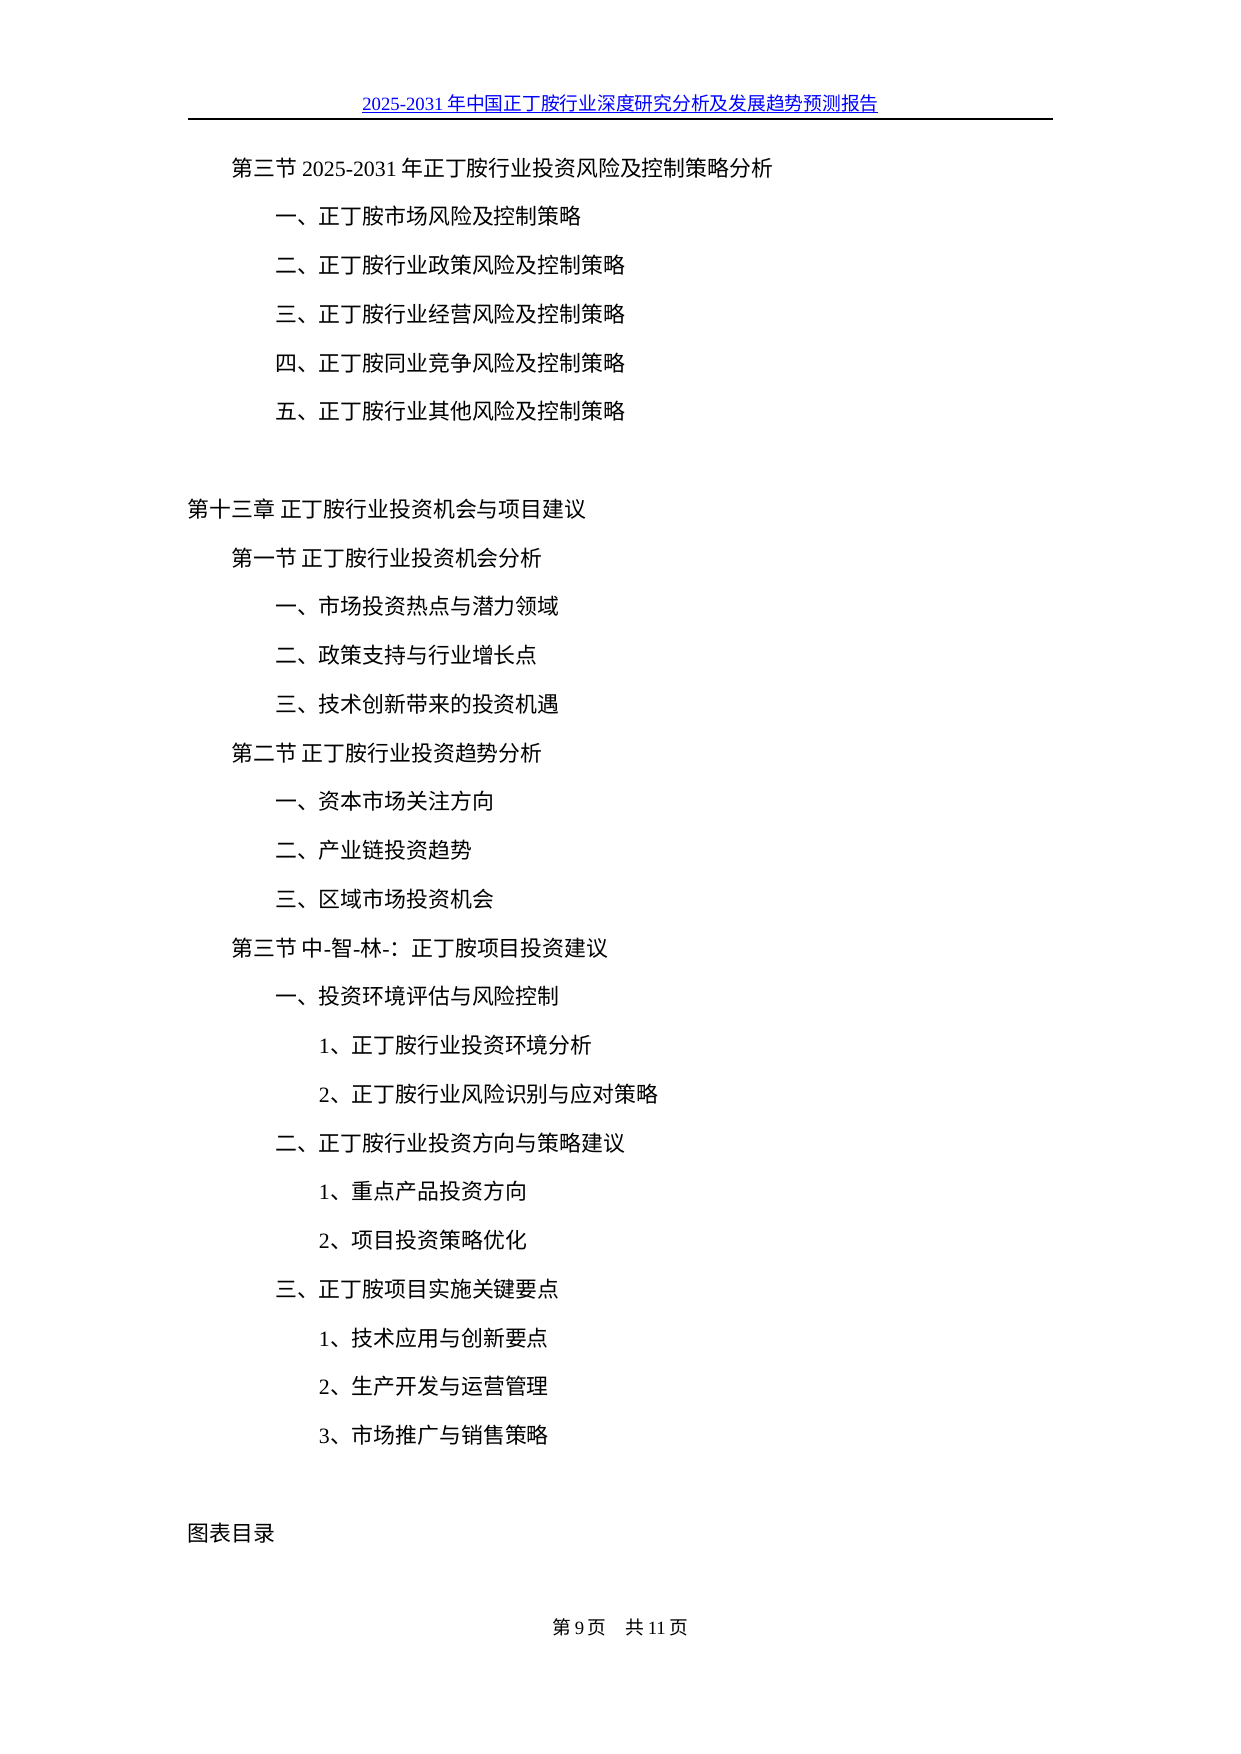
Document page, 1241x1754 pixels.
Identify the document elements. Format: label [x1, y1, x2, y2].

text [187, 150, 1053, 1548]
